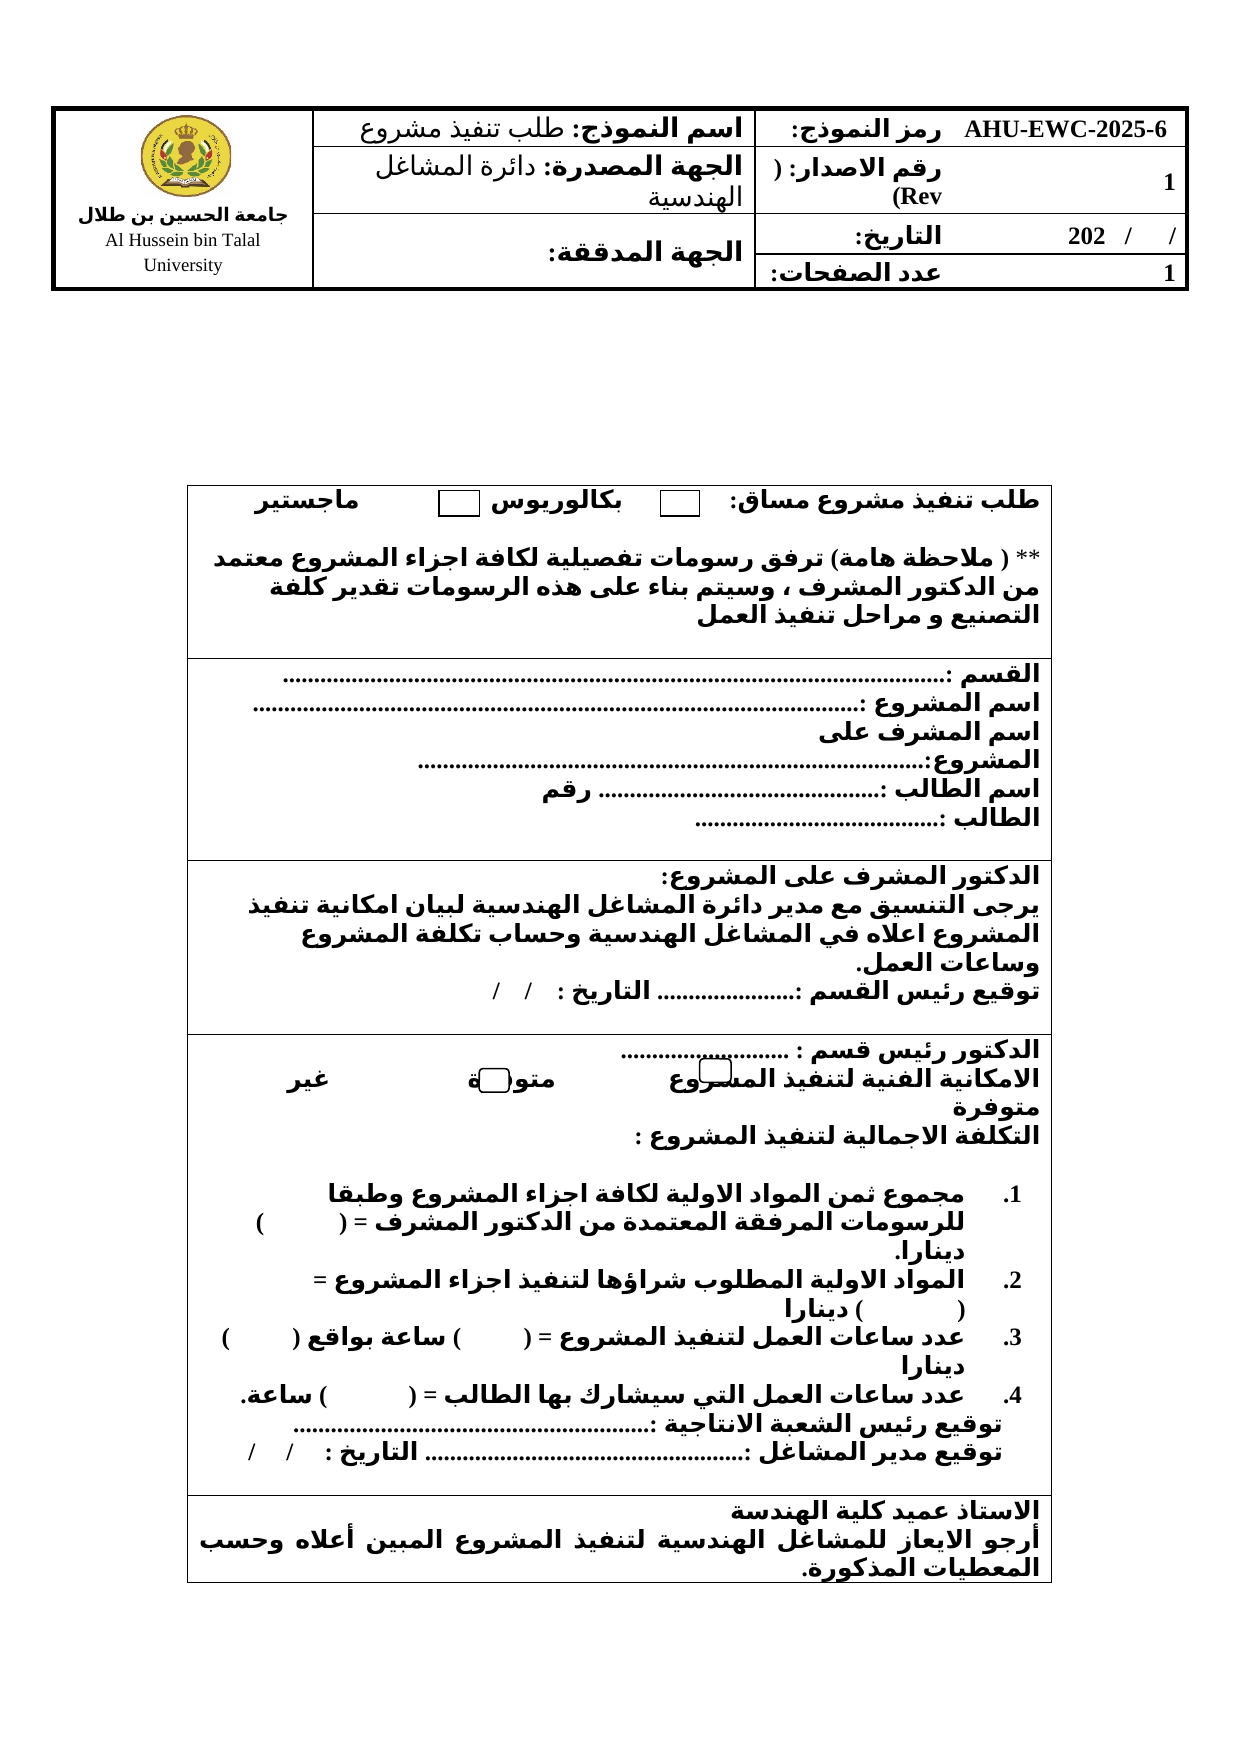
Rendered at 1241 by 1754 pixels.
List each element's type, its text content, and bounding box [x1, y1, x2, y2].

table_header جامعة الحسين بن طلال Al Hussein bin Talal University [56, 111, 312, 287]
table_cell الدكتور المشرف على المشروع: يرجى التنسيق مع مدير دائرة المشاغل الهندسية لبيان امكانية تنفيذ المشروع اعلاه في المشاغل الهندسية وحساب تكلفة المشروع وساعات العمل. توقيع رئيس القسم :...................... التاريخ : / / [188, 861, 1051, 1034]
table_header اسم النموذج: طلب تنفيذ مشروع [314, 111, 754, 146]
table_header AHU-EWC-2025-6 [953, 111, 1185, 146]
table_cell الجهة المصدرة: دائرة المشاغل الهندسية [314, 147, 754, 213]
table_cell القسم :.......................................................................................................... اسم المشروع :................................................................................................. اسم المشرف على المشروع:................................................................................. اسم الطالب :............................................. رقم الطالب :....................................... [188, 659, 1051, 860]
table_header رمز النموذج: [756, 111, 953, 146]
table_cell الجهة المدققة: [314, 214, 754, 287]
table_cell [188, 1496, 1051, 1582]
table_cell / / 202 [953, 214, 1185, 253]
table_cell رقم الاصدار: (Rev) [756, 147, 953, 213]
picture [140, 115, 232, 197]
table_cell عدد الصفحات: [756, 255, 953, 287]
table_cell 1 [953, 147, 1185, 213]
table_cell التاريخ: [756, 214, 953, 253]
table_header طلب تنفيذ مشروع مساق: بكالوريوس ماجستير ** ( ملاحظة هامة) ترفق رسومات تفصيلية لكافة اجزاء المشروع معتمد من الدكتور المشرف ، وسيتم بناء على هذه الرسومات تقدير كلفة التصنيع و مراحل تنفيذ العمل [188, 486, 1051, 658]
table_cell الدكتور رئيس قسم : ........................... الامكانية الفنية لتنفيذ المشروع متوفرة غير متوفرة التكلفة الاجمالية لتنفيذ المشروع : مجموع ثمن المواد الاولية لكافة اجزاء المشروع وطبقا للرسومات المرفقة المعتمدة من الدكتور المشرف = ( ) دينارا. المواد الاولية المطلوب شراؤها لتنفيذ اجزاء المشروع = ( ) دينارا عدد ساعات العمل لتنفيذ المشروع = ( ) ساعة بواقع ( ) دينارا عدد ساعات العمل التي سيشارك بها الطالب = ( ) ساعة. توقيع رئيس الشعبة الانتاجية :......................................................... توقيع مدير المشاغل :................................................... التاريخ : / / [188, 1035, 1051, 1495]
table_cell 1 [953, 255, 1185, 287]
